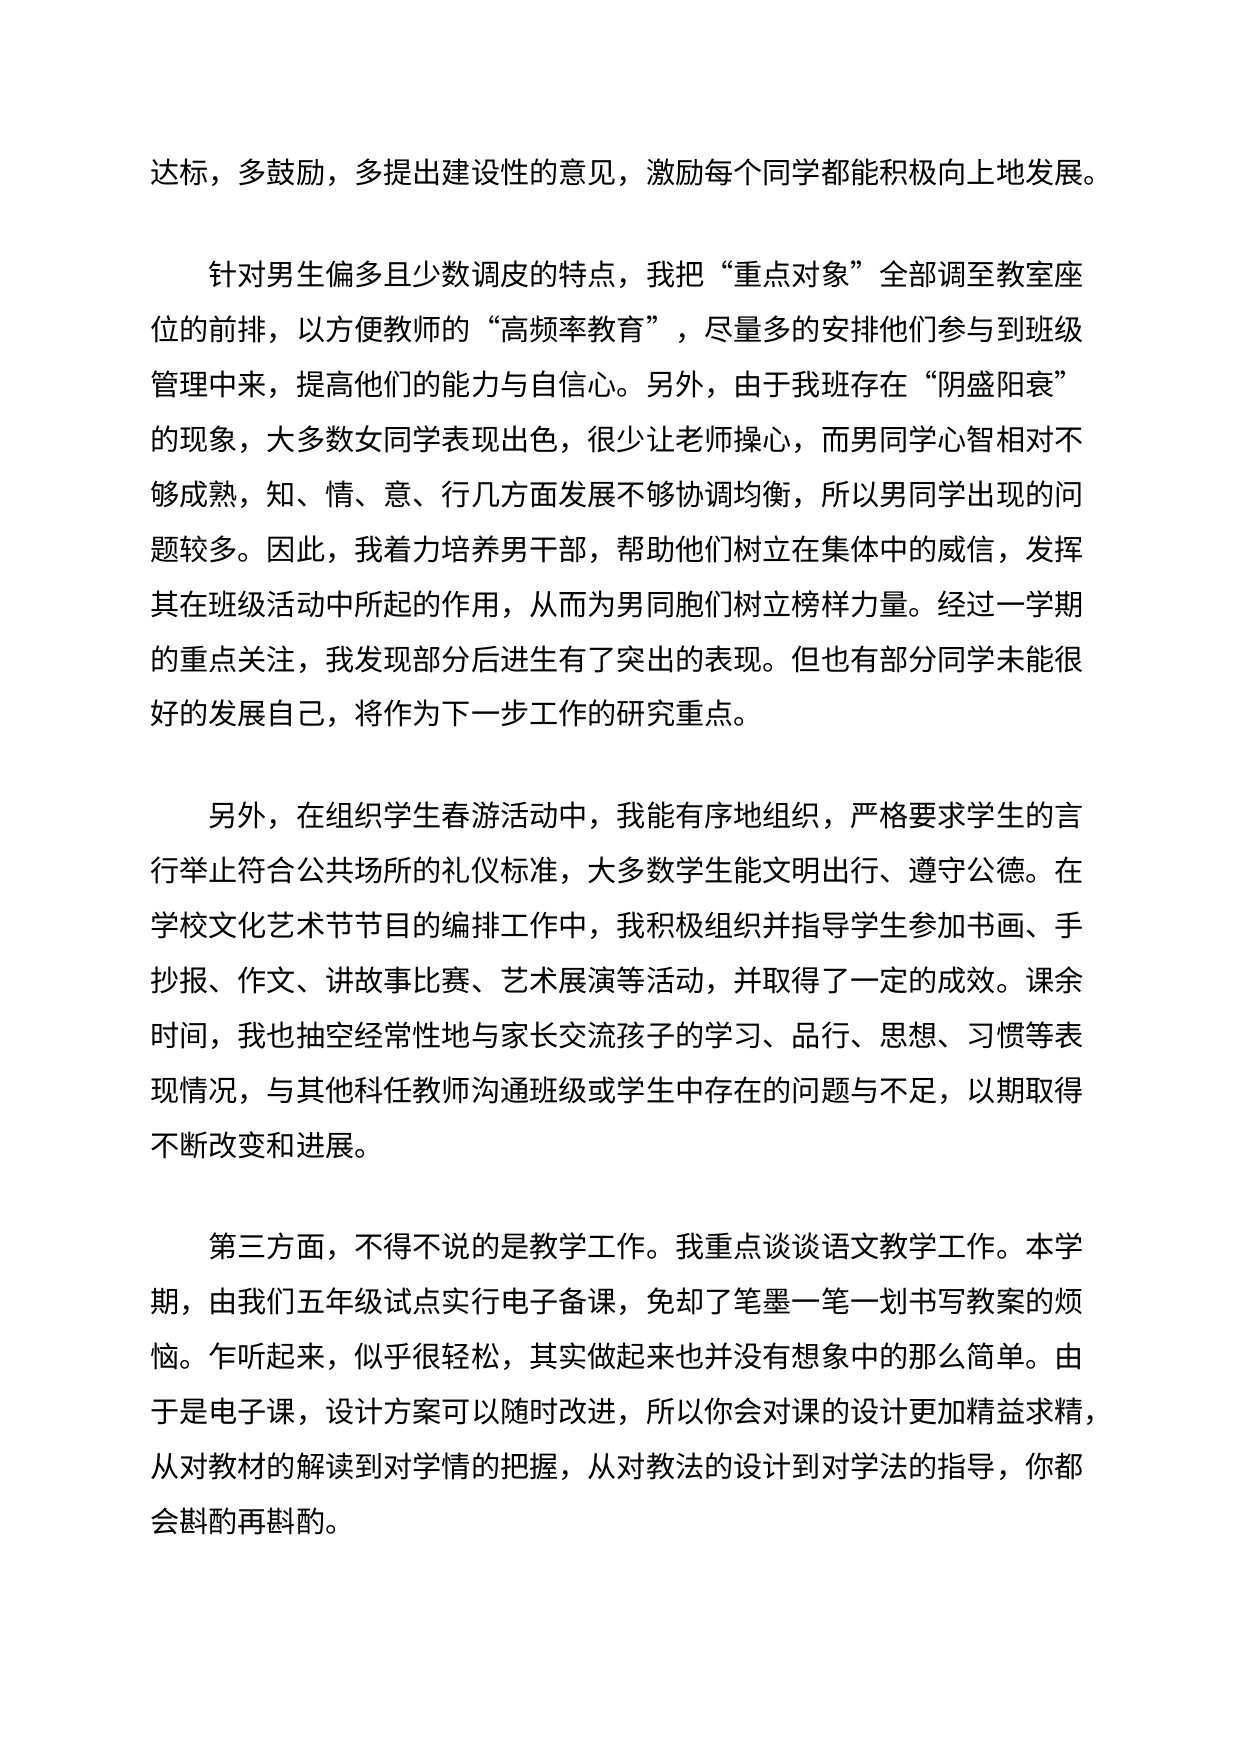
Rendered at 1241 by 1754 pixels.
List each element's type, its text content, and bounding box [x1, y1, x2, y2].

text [150, 150, 1090, 192]
text 针对男生偏多且少数调皮的特点，我把“重点对象”全部调至教室座位的前排，以方便教师的“高频率教育”，尽量多的安排他们参与到班级管理中来，提高他们的能力与自信心。另外，由于我班存在“阴盛阳衰”的现象，大多数女同学表现出色，很少让老师操心，而男同学心智相对不够成熟，知、情、意、行几方面发展不够协调均衡，所以男同学出现的问题较多。因此，我着力培养男干部，帮助他们树立在集体中的威信，发挥其在班级活动中所起的作用，从而为男同胞们树立榜样力量。经过一学期的重点关注，我发现部分后进生有了突出的表现。但也有部分同学未能很好的发展自己，将作为下一步工作的研究重点。 [150, 252, 1090, 733]
text 第三方面，不得不说的是教学工作。我重点谈谈语文教学工作。本学期，由我们五年级试点实行电子备课，免却了笔墨一笔一划书写教案的烦恼。乍听起来，似乎很轻松，其实做起来也并没有想象中的那么简单。由于是电子课，设计方案可以随时改进，所以你会对课的设计更加精益求精，从对教材的解读到对学情的把握，从对教法的设计到对学法的指导，你都会斟酌再斟酌。 [150, 1224, 1090, 1541]
text 另外，在组织学生春游活动中，我能有序地组织，严格要求学生的言行举止符合公共场所的礼仪标准，大多数学生能文明出行、遵守公德。在学校文化艺术节节目的编排工作中，我积极组织并指导学生参加书画、手抄报、作文、讲故事比赛、艺术展演等活动，并取得了一定的成效。课余时间，我也抽空经常性地与家长交流孩子的学习、品行、思想、习惯等表现情况，与其他科任教师沟通班级或学生中存在的问题与不足，以期取得不断改变和进展。 [150, 793, 1090, 1164]
